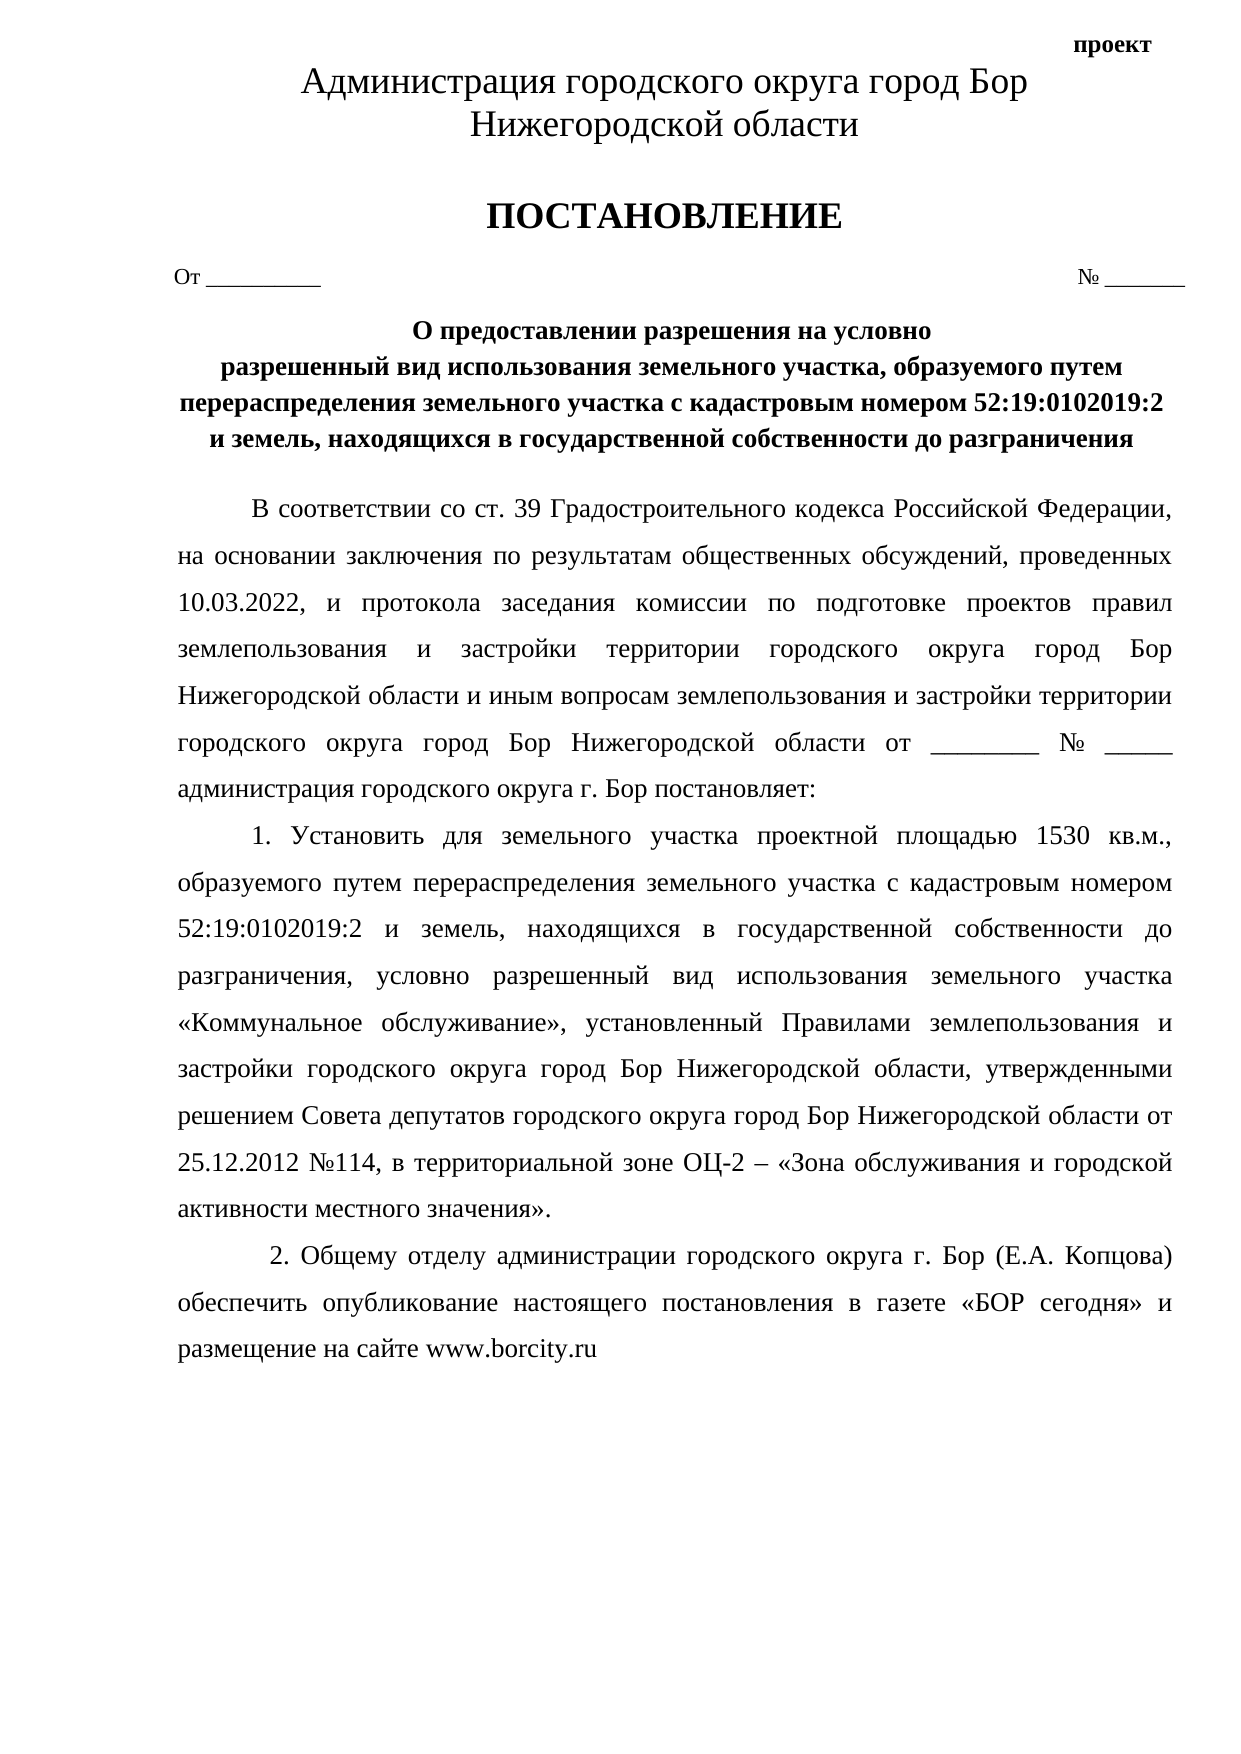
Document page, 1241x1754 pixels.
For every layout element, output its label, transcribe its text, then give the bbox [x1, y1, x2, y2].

table_cell О предоставлении разрешения на условно разрешенный вид использования земельного участка, образуемого путем перераспределения земельного участка с кадастровым номером 52:19:0102019:2 и земель, находящихся в государственной собственности до разграничения [163, 315, 1181, 457]
table_header От __________ [163, 264, 646, 314]
text Администрация городского округа город Бор [177, 58, 1152, 101]
text Нижегородской области [177, 101, 1152, 144]
text ПОСТАНОВЛЕНИЕ [177, 193, 1152, 236]
table_header В соответствии со ст. 39 Градостроительного кодекса Российской Федерации, на основании заключения по результатам общественных обсуждений, проведенных 10.03.2022, и протокола заседания комиссии по подготовке проектов правил землепользования и застройки территории городского округа город Бор Нижегородской области и иным вопросам землепользования и застройки территории городского округа город Бор Нижегородской области от ________ № _____ администрация городского округа г. Бор постановляет: 1. Установить для земельного участка проектной площадью 1530 кв.м., образуемого путем перераспределения земельного участка с кадастровым номером 52:19:0102019:2 и земель, находящихся в государственной собственности до разграничения, условно разрешенный вид использования земельного участка «Коммунальное обслуживание», установленный Правилами землепользования и застройки городского округа город Бор Нижегородской области, утвержденными решением Совета депутатов городского округа город Бор Нижегородской области от 25.12.2012 №114, в территориальной зоне ОЦ-2 – «Зона обслуживания и городской активности местного значения». 2. Общему отделу администрации городского округа г. Бор (Е.А. Копцова) обеспечить опубликование настоящего постановления в газете «БОР сегодня» и размещение на сайте www.borcity.ru [166, 493, 1185, 1428]
text проект [177, 29, 1152, 58]
table_header № _______ [646, 264, 1196, 314]
